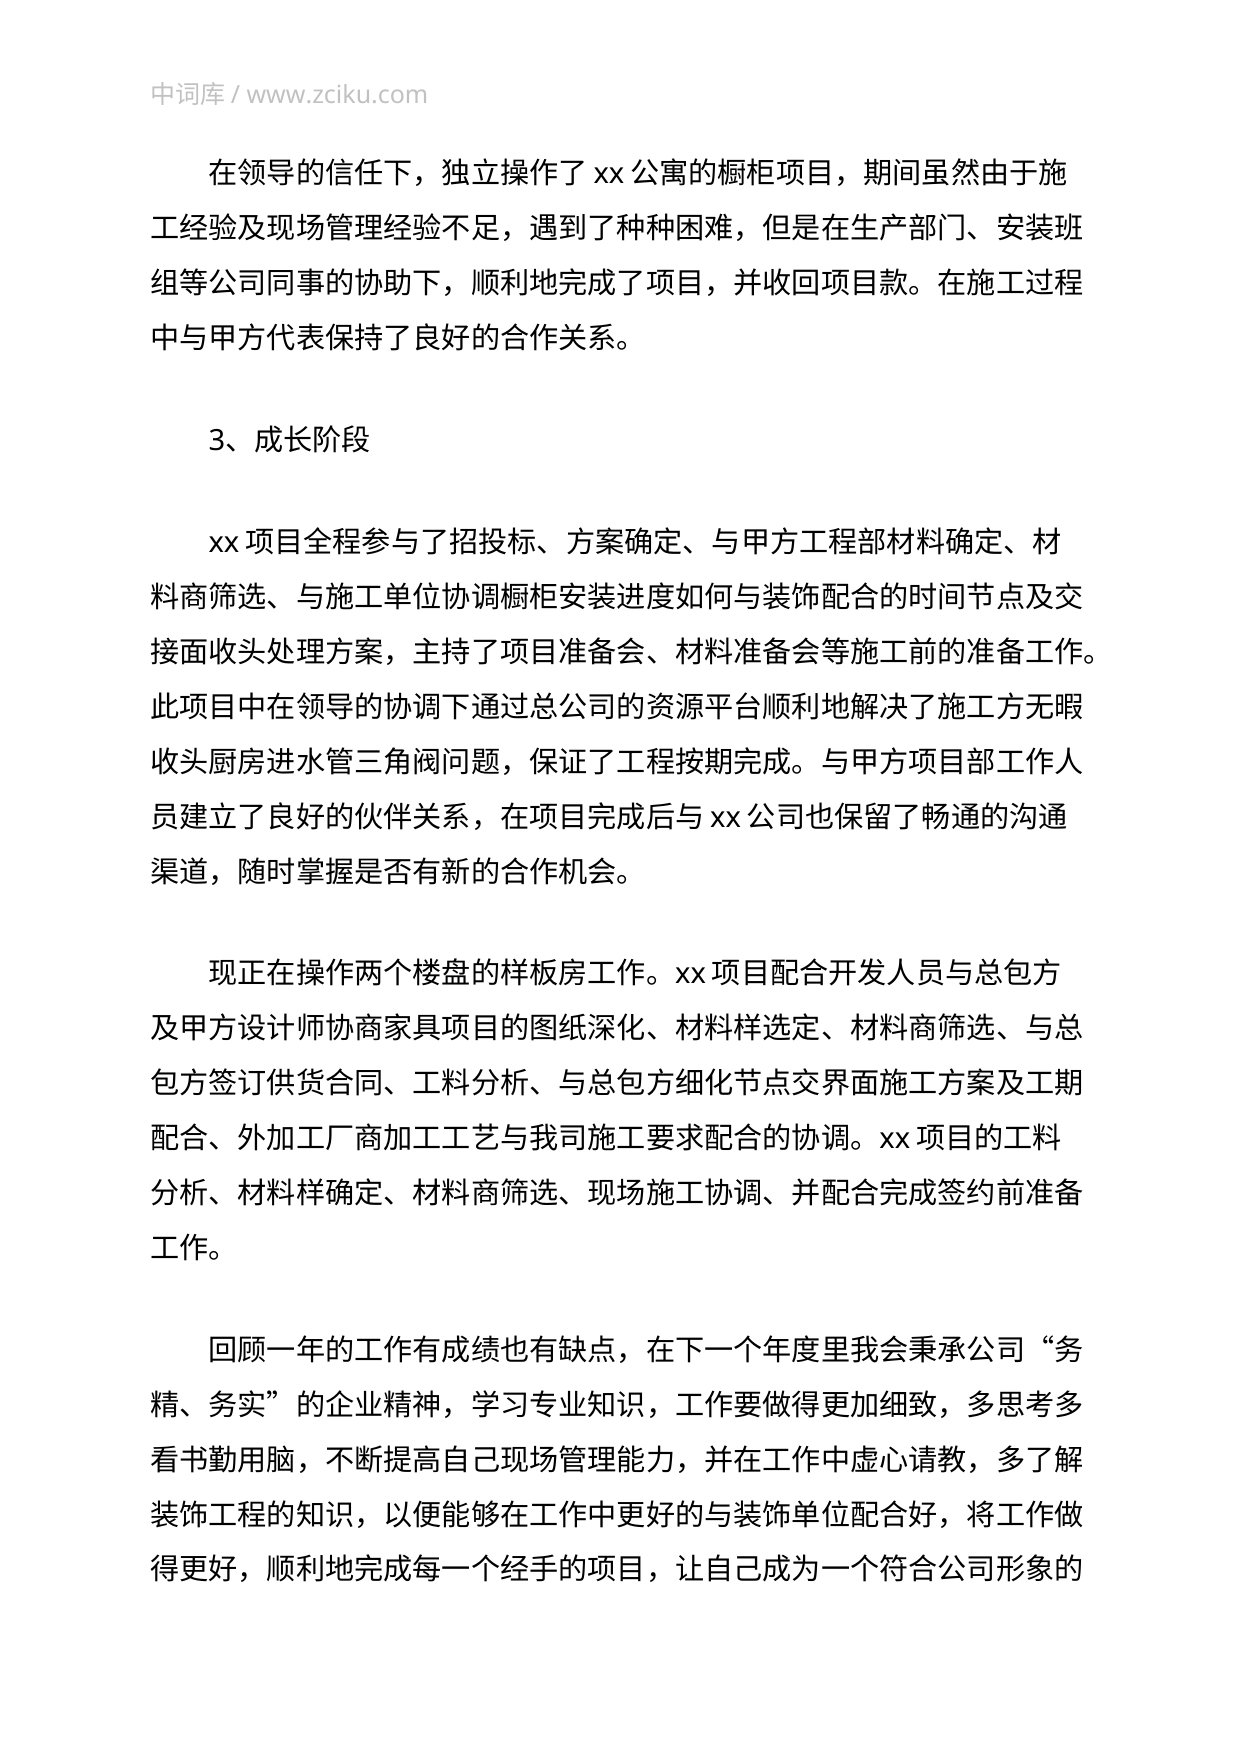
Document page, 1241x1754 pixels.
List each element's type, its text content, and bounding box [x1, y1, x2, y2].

text 3、成长阶段 [150, 417, 1090, 459]
text xx项目全程参与了招投标、方案确定、与甲方工程部材料确定、材料商筛选、与施工单位协调橱柜安装进度如何与装饰配合的时间节点及交接面收头处理方案，主持了项目准备会、材料准备会等施工前的准备工作。此项目中在领导的协调下通过总公司的资源平台顺利地解决了施工方无暇收头厨房进水管三角阀问题，保证了工程按期完成。与甲方项目部工作人员建立了良好的伙伴关系，在项目完成后与xx公司也保留了畅通的沟通渠道，随时掌握是否有新的合作机会。 [150, 518, 1090, 890]
text 现正在操作两个楼盘的样板房工作。xx项目配合开发人员与总包方及甲方设计师协商家具项目的图纸深化、材料样选定、材料商筛选、与总包方签订供货合同、工料分析、与总包方细化节点交界面施工方案及工期配合、外加工厂商加工工艺与我司施工要求配合的协调。xx项目的工料分析、材料样确定、材料商筛选、现场施工协调、并配合完成签约前准备工作。 [150, 950, 1090, 1267]
text 在领导的信任下，独立操作了xx公寓的橱柜项目，期间虽然由于施工经验及现场管理经验不足，遇到了种种困难，但是在生产部门、安装班组等公司同事的协助下，顺利地完成了项目，并收回项目款。在施工过程中与甲方代表保持了良好的合作关系。 [150, 150, 1090, 357]
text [150, 1326, 1090, 1588]
